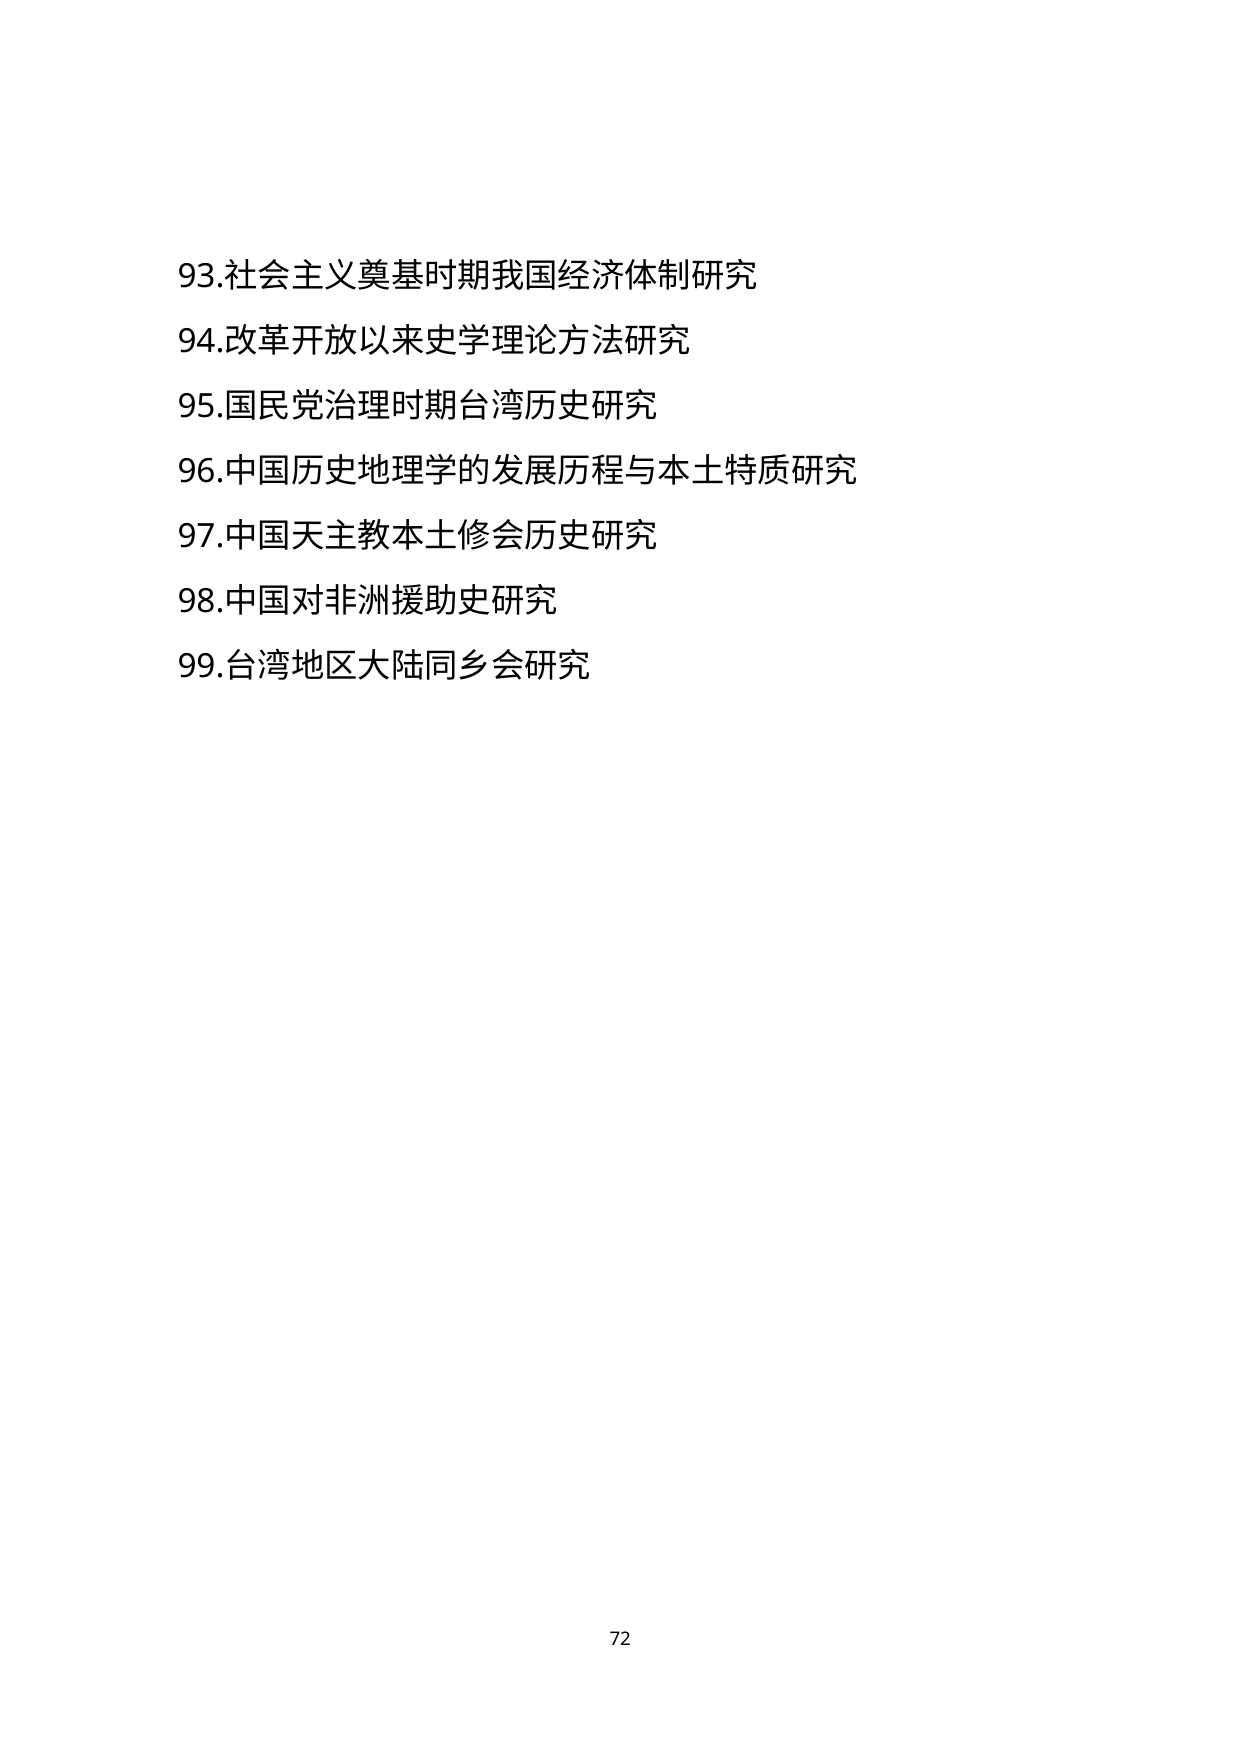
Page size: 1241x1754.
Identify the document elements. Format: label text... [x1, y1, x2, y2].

text 99.台湾地区大陆同乡会研究 [177, 630, 1063, 695]
text 94.改革开放以来史学理论方法研究 [177, 305, 1063, 370]
text 93.社会主义奠基时期我国经济体制研究 [177, 240, 1063, 305]
text 96.中国历史地理学的发展历程与本土特质研究 [177, 435, 1063, 500]
text 95.国民党治理时期台湾历史研究 [177, 370, 1063, 435]
text 98.中国对非洲援助史研究 [177, 565, 1063, 630]
text 97.中国天主教本土修会历史研究 [177, 500, 1063, 565]
